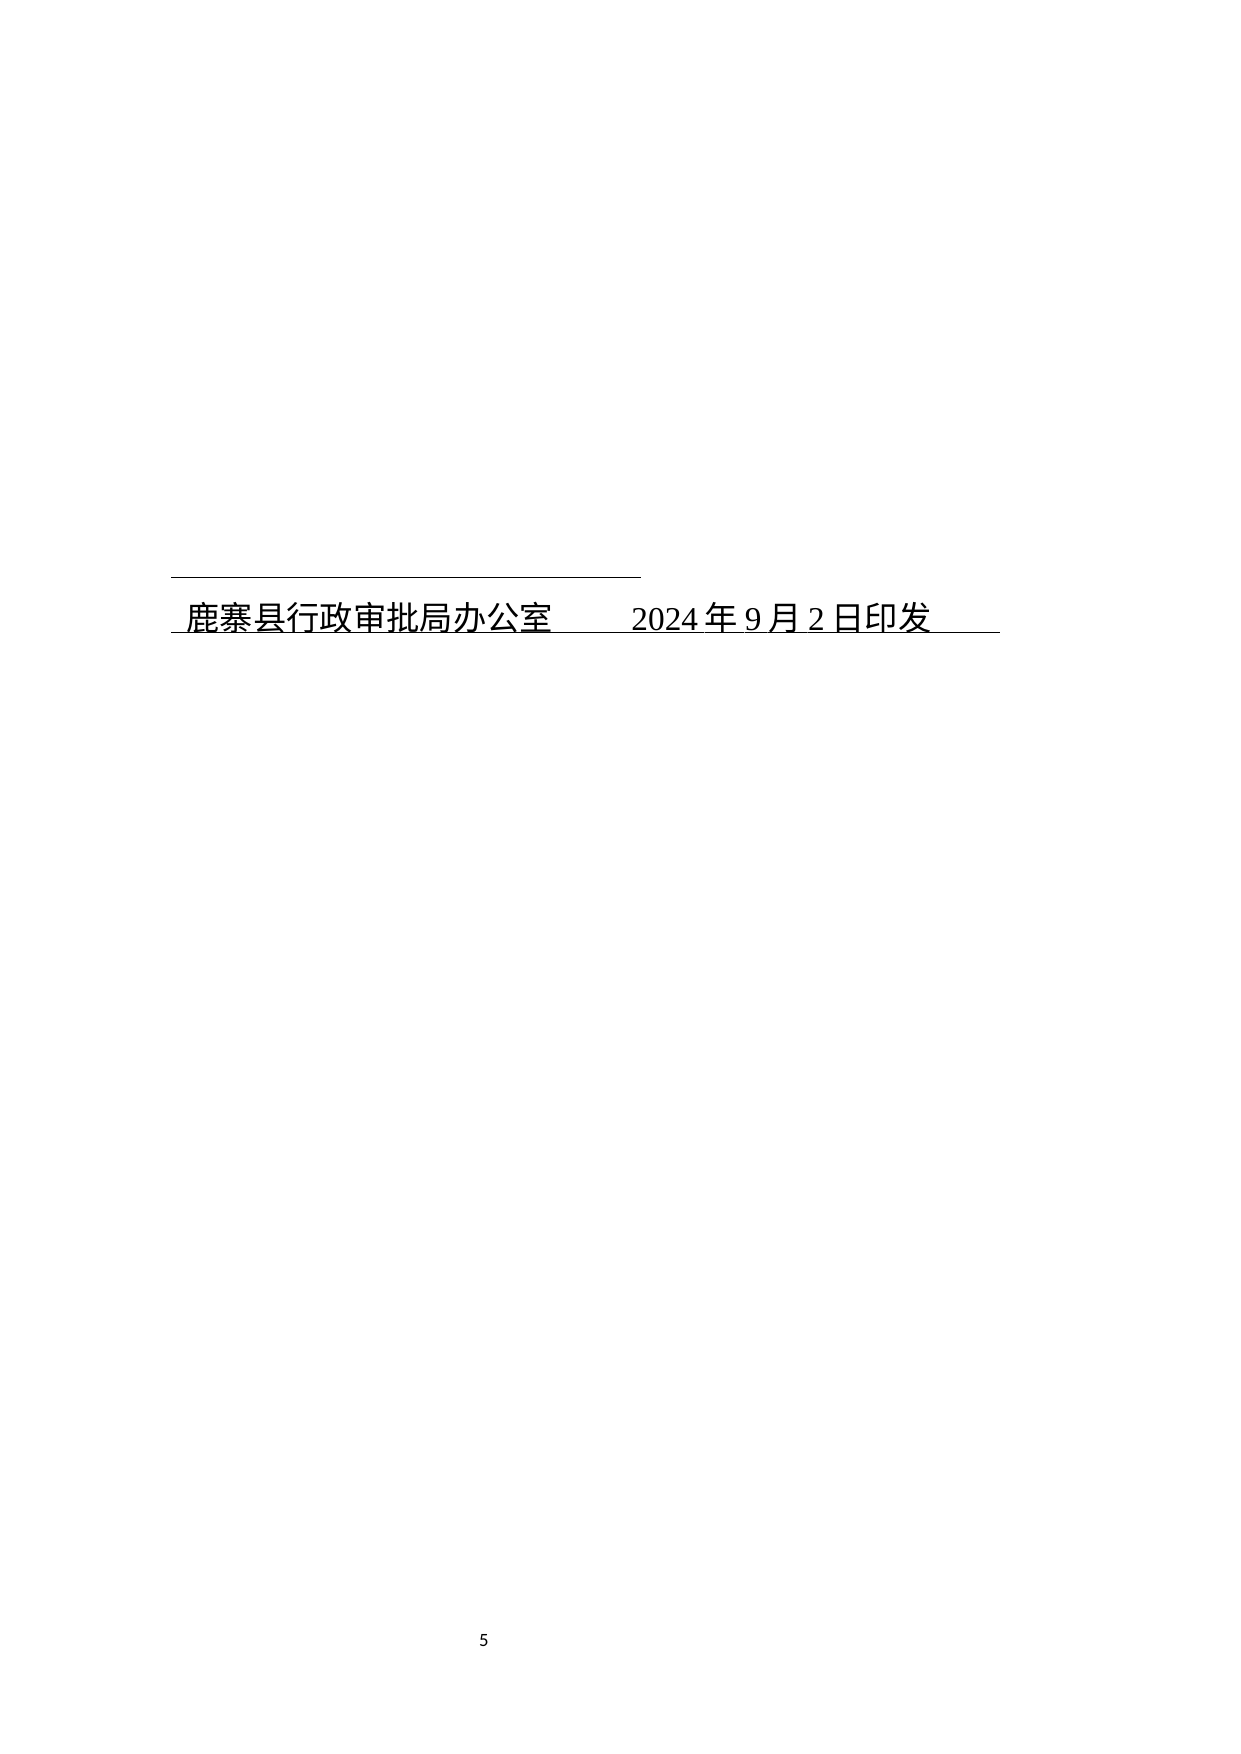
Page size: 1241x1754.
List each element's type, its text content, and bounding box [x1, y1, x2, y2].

text 鹿寨县行政审批局办公室 2024年9月2日印发 [171, 583, 1087, 648]
